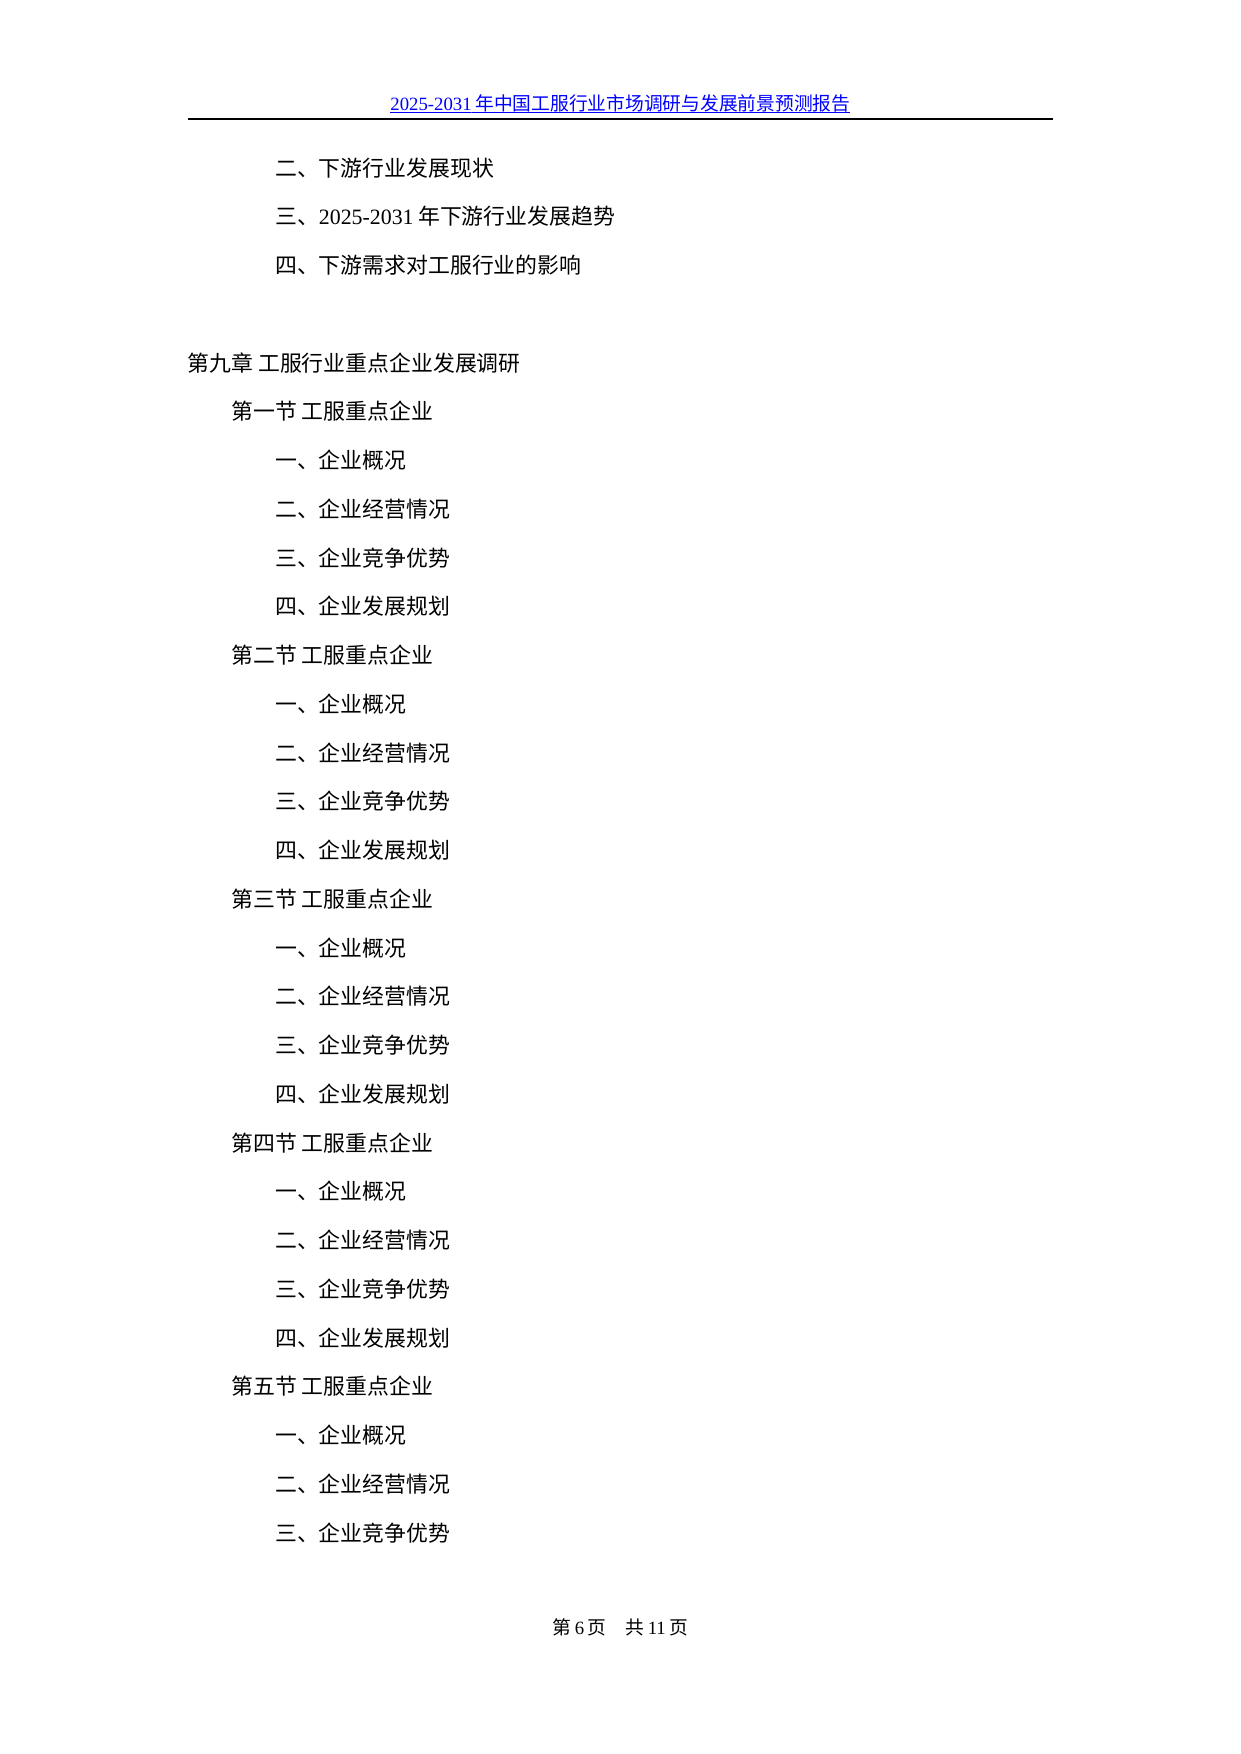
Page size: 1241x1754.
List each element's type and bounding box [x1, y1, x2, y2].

text [187, 150, 1053, 1548]
